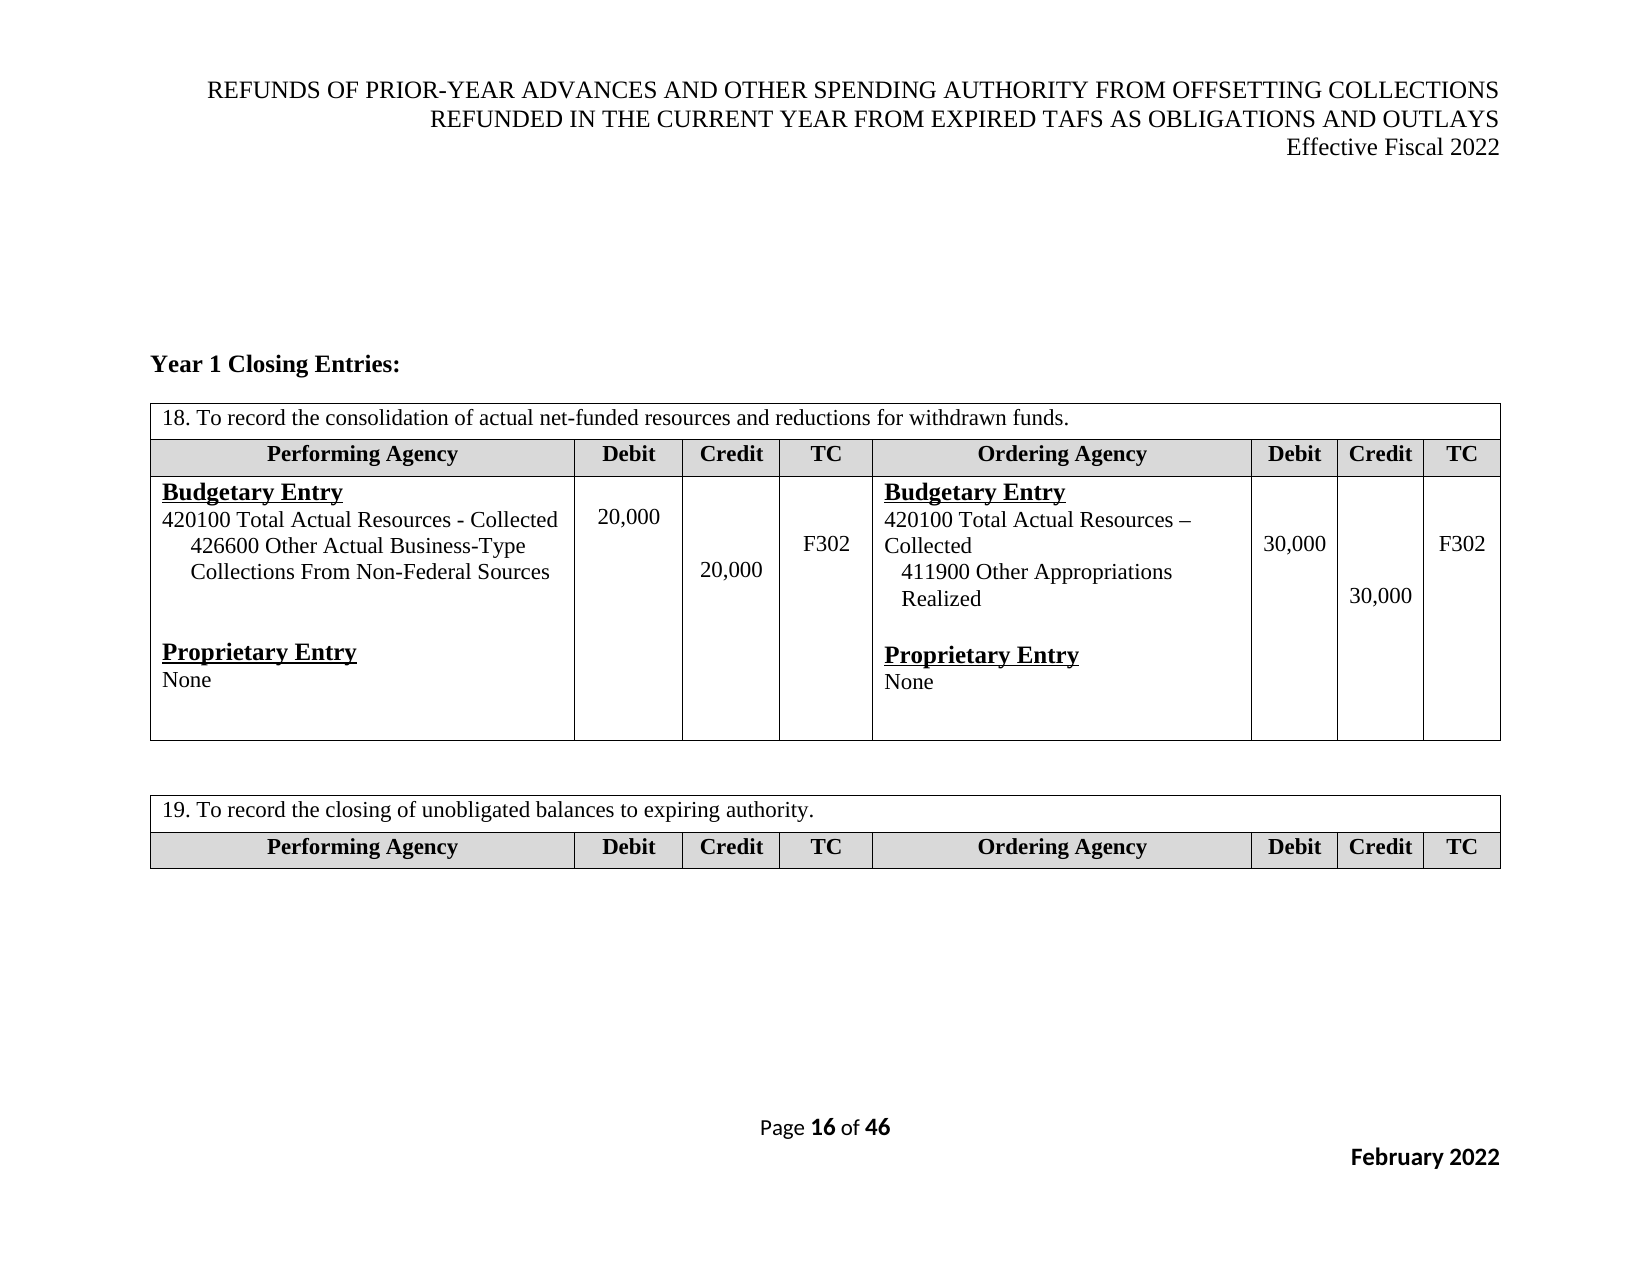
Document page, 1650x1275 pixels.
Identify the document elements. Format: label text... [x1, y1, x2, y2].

table_cell TC [1424, 440, 1500, 476]
table_cell TC [780, 440, 872, 476]
table_cell Budgetary Entry 420100 Total Actual Resources – Collected 411900 Other Appropriations Realized Proprietary Entry None [873, 477, 1251, 740]
table_cell TC [1424, 833, 1500, 868]
table_cell Debit [575, 440, 682, 476]
table_cell Budgetary Entry 420100 Total Actual Resources - Collected 426600 Other Actual Business-Type Collections From Non-Federal Sources Proprietary Entry None [151, 477, 574, 740]
table_cell Credit [683, 440, 779, 476]
table_cell 30,000 [1338, 477, 1423, 740]
table_cell Credit [683, 833, 779, 868]
table_cell Performing Agency [151, 440, 574, 476]
table_cell 20,000 [683, 477, 779, 740]
table_cell 30,000 [1252, 477, 1337, 740]
table_header 18. To record the consolidation of actual net-funded resources and reductions for withdrawn funds. [151, 404, 1500, 439]
table_cell Credit [1338, 440, 1423, 476]
text Year 1 Closing Entries: [150, 349, 1500, 378]
table_cell Debit [1252, 440, 1337, 476]
table_cell TC [780, 833, 872, 868]
table_cell Credit [1338, 833, 1423, 868]
table_cell F302 [780, 477, 872, 740]
table_cell Debit [575, 833, 682, 868]
table_cell Ordering Agency [873, 440, 1251, 476]
table_cell Debit [1252, 833, 1337, 868]
table_cell F302 [1424, 477, 1500, 740]
table_cell 20,000 [575, 477, 682, 740]
table_header 19. To record the closing of unobligated balances to expiring authority. [151, 796, 1500, 832]
table_cell Ordering Agency [873, 833, 1251, 868]
table_cell Performing Agency [151, 833, 574, 868]
